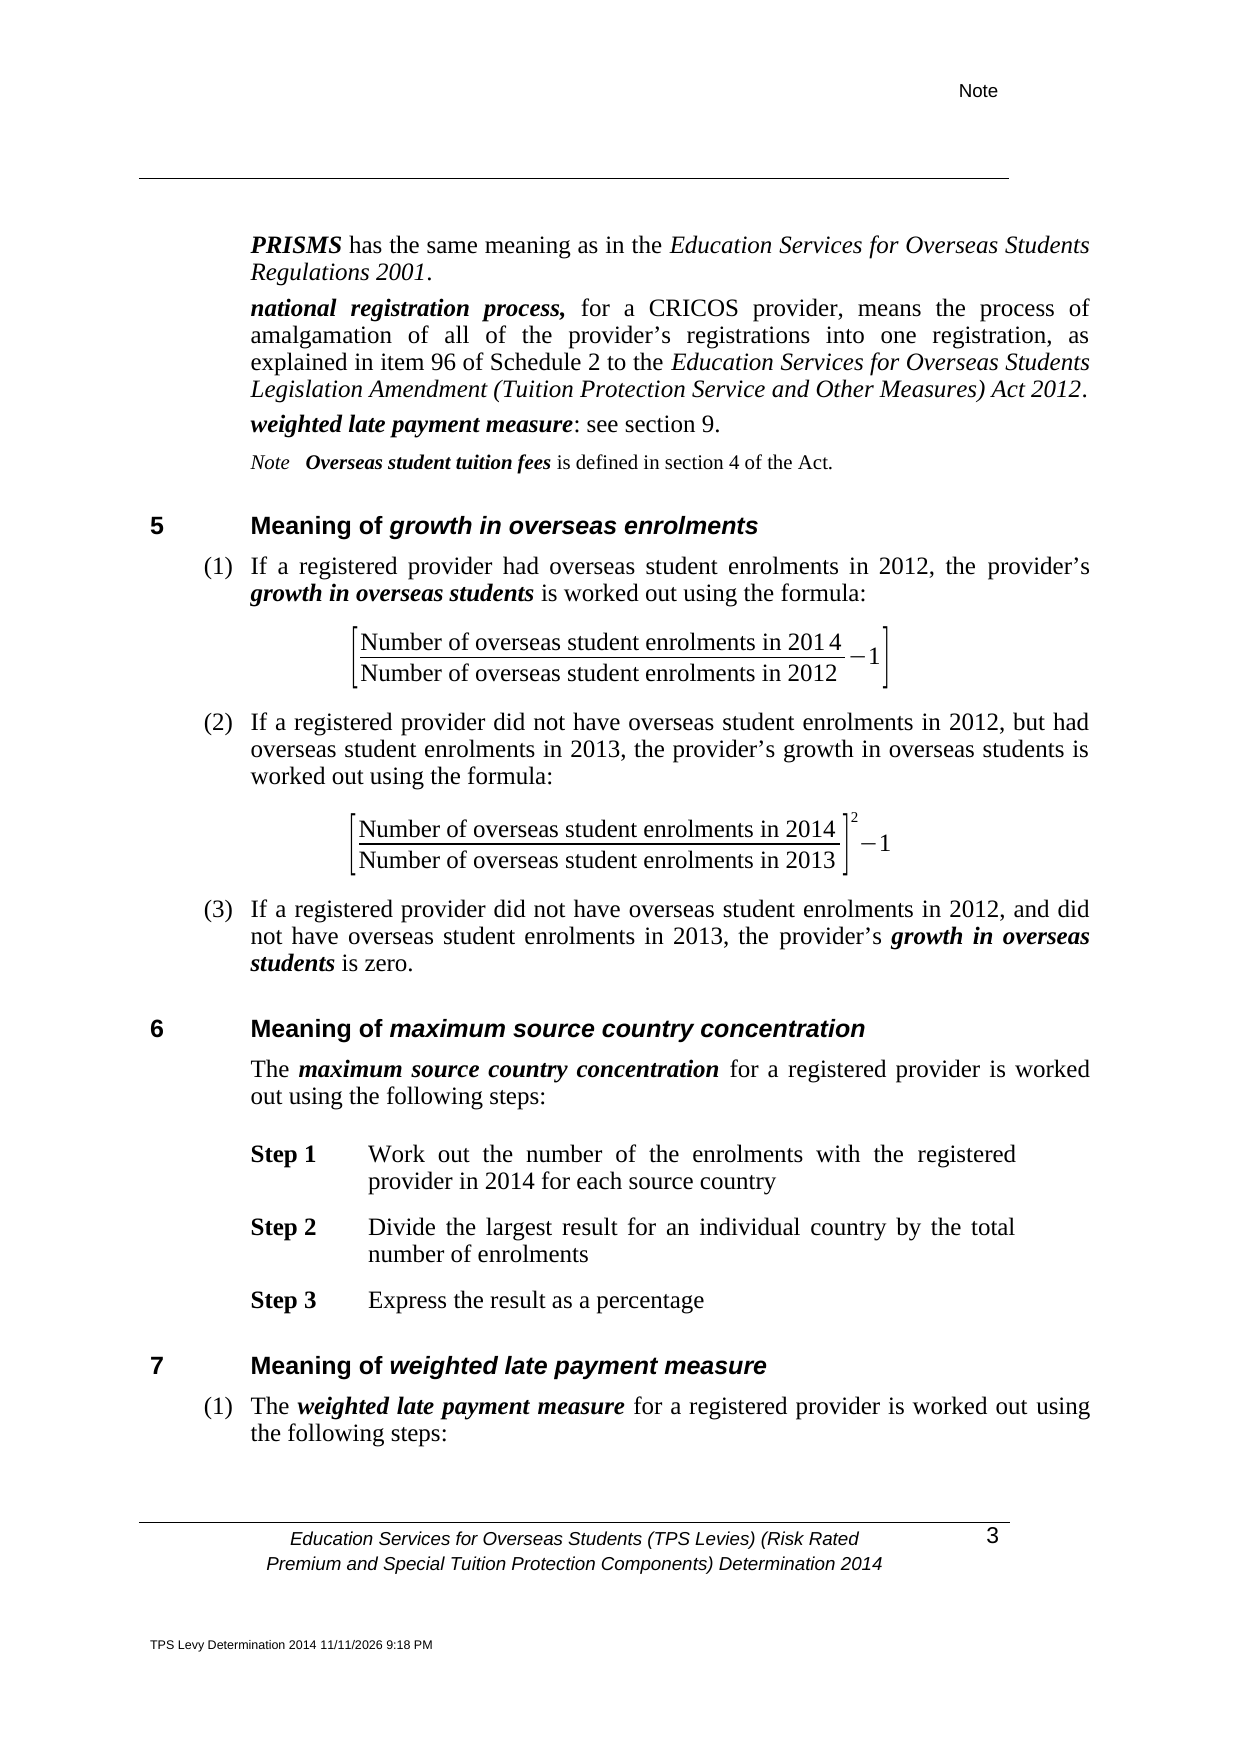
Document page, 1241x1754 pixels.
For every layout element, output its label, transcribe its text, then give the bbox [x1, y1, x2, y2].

text PRISMS has the same meaning as in the Education Services for Overseas Students Regulations 2001. [250, 232, 1090, 286]
text (1) If a registered provider had overseas student enrolments in 2012, the provider’s growth in overseas students is worked out using the formula: [150, 552, 1090, 607]
table_cell Step 3 [239, 1268, 357, 1314]
text national registration process, for a CRICOS provider, means the process of amalgamation of all of the provider’s registrations into one registration, as explained in item 96 of Schedule 2 to the Education Services for Overseas Students Legislation Amendment (Tuition Protection Service and Other Measures) Act 2012. [250, 294, 1090, 403]
text The maximum source country concentration for a registered provider is worked out using the following steps: [150, 1056, 1090, 1110]
text 5 Meaning of growth in overseas enrolments [150, 511, 1090, 540]
text (3) If a registered provider did not have overseas student enrolments in 2012, and did not have overseas student enrolments in 2013, the provider’s growth in overseas students is zero. [150, 896, 1090, 977]
text 7 Meaning of weighted late payment measure [150, 1351, 1090, 1380]
text Note Overseas student tuition fees is defined in section 4 of the Act. [250, 451, 1090, 474]
text 6 Meaning of maximum source country concentration [150, 1014, 1090, 1043]
text (2) If a registered provider did not have overseas student enrolments in 2012, but had overseas student enrolments in 2013, the provider’s growth in overseas students is worked out using the formula: [150, 709, 1090, 790]
table_cell Express the result as a percentage [357, 1268, 1027, 1314]
text weighted late payment measure: see section 9. [250, 411, 1090, 438]
table_cell Divide the largest result for an individual country by the total number of enrolments [357, 1195, 1027, 1268]
text (1) The weighted late payment measure for a registered provider is worked out using the following steps: [150, 1393, 1090, 1447]
table_cell Step 2 [239, 1195, 357, 1268]
table_header Step 1 [239, 1122, 357, 1195]
table_header Work out the number of the enrolments with the registered provider in 2014 for each source country [357, 1122, 1027, 1195]
